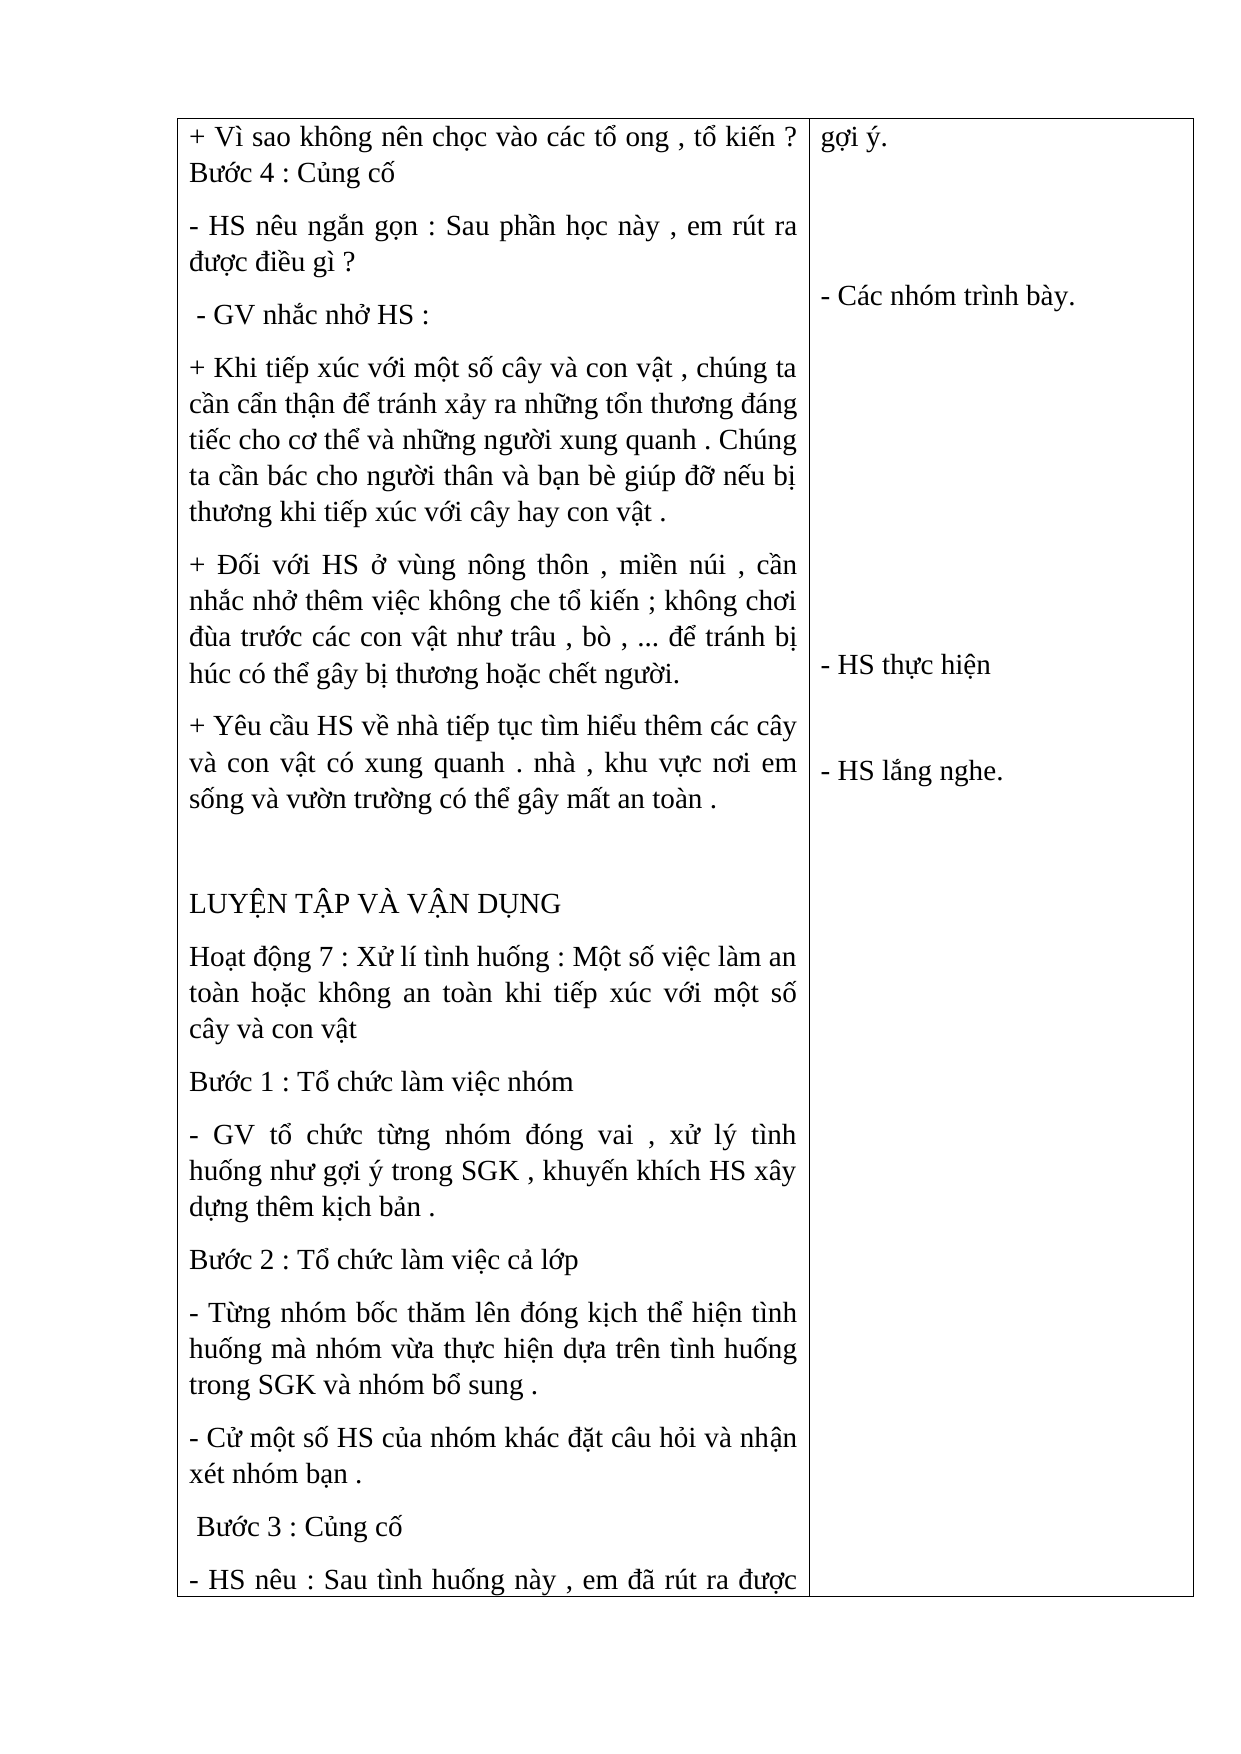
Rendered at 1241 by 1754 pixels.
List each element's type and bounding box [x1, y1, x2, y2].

table_cell [178, 119, 809, 1596]
table_cell [810, 119, 1193, 1596]
